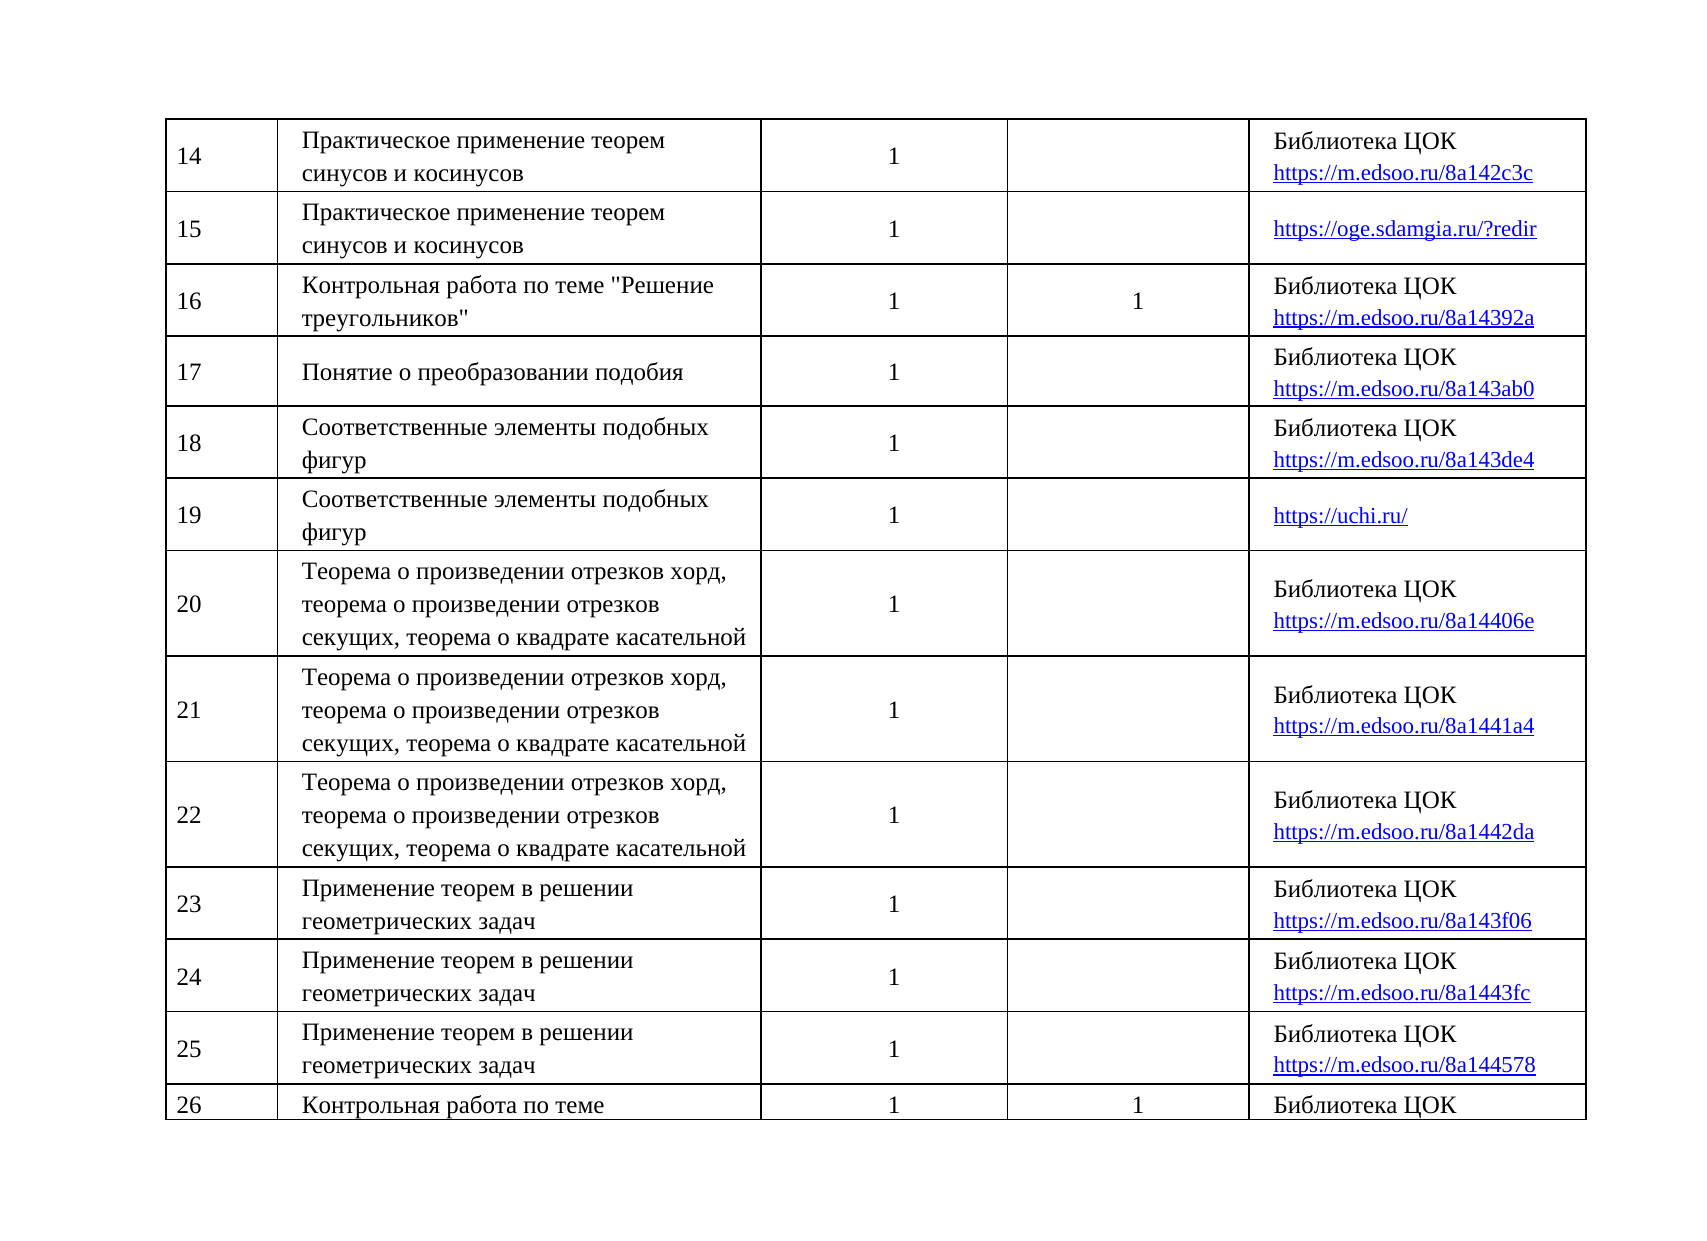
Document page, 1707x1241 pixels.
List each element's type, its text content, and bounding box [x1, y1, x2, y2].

table_cell Библиотека ЦОК https://m.edsoo.ru/8a14406e [1250, 551, 1585, 655]
table_cell [1008, 762, 1248, 866]
table_cell [1008, 551, 1248, 655]
table_cell 24 [167, 940, 277, 1011]
table_cell 1 [762, 657, 1007, 761]
table_cell 1 [762, 868, 1007, 938]
table_cell Контрольная работа по теме "Решение треугольников" [278, 265, 760, 335]
table_cell [1008, 868, 1248, 938]
table_cell 1 [1008, 265, 1248, 335]
table_cell 1 [1008, 1085, 1248, 1119]
table_cell Библиотека ЦОК https://m.edsoo.ru/8a1443fc [1250, 940, 1585, 1011]
table_cell 23 [167, 868, 277, 938]
table_cell Библиотека ЦОК https://m.edsoo.ru/8a14392a [1250, 265, 1585, 335]
table_cell Библиотека ЦОК https://m.edsoo.ru/8a1442da [1250, 762, 1585, 866]
table_cell Библиотека ЦОК https://m.edsoo.ru/8a143de4 [1250, 407, 1585, 477]
table_cell 1 [762, 265, 1007, 335]
table_cell https://oge.sdamgia.ru/?redir [1250, 192, 1585, 263]
table_cell 19 [167, 479, 277, 550]
table_cell 17 [167, 337, 277, 405]
table_cell Практическое применение теорем синусов и косинусов [278, 120, 760, 191]
table_cell Библиотека ЦОК https://m.edsoo.ru/8a143ab0 [1250, 337, 1585, 405]
table_cell 25 [167, 1012, 277, 1083]
table_cell 1 [762, 1085, 1007, 1119]
table_cell [1008, 940, 1248, 1011]
table_cell 1 [762, 479, 1007, 550]
table_cell 22 [167, 762, 277, 866]
table_cell [1008, 657, 1248, 761]
table_cell Теорема о произведении отрезков хорд, теорема о произведении отрезков секущих, теорема о квадрате касательной [278, 762, 760, 866]
table_cell [1008, 192, 1248, 263]
table_cell Понятие о преобразовании подобия [278, 337, 760, 405]
table_cell Библиотека ЦОК https://m.edsoo.ru/8a142c3c [1250, 120, 1585, 191]
table_cell https://uchi.ru/ [1250, 479, 1585, 550]
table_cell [278, 1085, 760, 1119]
table_cell 1 [762, 551, 1007, 655]
table_cell 1 [762, 762, 1007, 866]
table_cell 18 [167, 407, 277, 477]
table_cell Теорема о произведении отрезков хорд, теорема о произведении отрезков секущих, теорема о квадрате касательной [278, 657, 760, 761]
table_cell 15 [167, 192, 277, 263]
table_cell 1 [762, 120, 1007, 191]
table_cell [1008, 337, 1248, 405]
table_cell 1 [762, 407, 1007, 477]
table_cell 21 [167, 657, 277, 761]
table_cell Библиотека ЦОК https://m.edsoo.ru/8a1441a4 [1250, 657, 1585, 761]
table_cell 1 [762, 192, 1007, 263]
table_cell 1 [762, 1012, 1007, 1083]
table_cell 1 [762, 337, 1007, 405]
table_cell 20 [167, 551, 277, 655]
table_cell Соответственные элементы подобных фигур [278, 479, 760, 550]
table_cell Применение теорем в решении геометрических задач [278, 940, 760, 1011]
table_cell 1 [762, 940, 1007, 1011]
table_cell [1250, 1085, 1585, 1119]
table_cell Библиотека ЦОК https://m.edsoo.ru/8a143f06 [1250, 868, 1585, 938]
table_cell [1008, 120, 1248, 191]
table_cell Практическое применение теорем синусов и косинусов [278, 192, 760, 263]
table_cell Теорема о произведении отрезков хорд, теорема о произведении отрезков секущих, теорема о квадрате касательной [278, 551, 760, 655]
table_cell 14 [167, 120, 277, 191]
table_cell 26 [167, 1085, 277, 1119]
table_cell Применение теорем в решении геометрических задач [278, 868, 760, 938]
table_cell Библиотека ЦОК https://m.edsoo.ru/8a144578 [1250, 1012, 1585, 1083]
table_cell [1008, 1012, 1248, 1083]
table_cell 16 [167, 265, 277, 335]
table_cell Соответственные элементы подобных фигур [278, 407, 760, 477]
table_cell [1008, 479, 1248, 550]
table_cell [1008, 407, 1248, 477]
table_cell Применение теорем в решении геометрических задач [278, 1012, 760, 1083]
